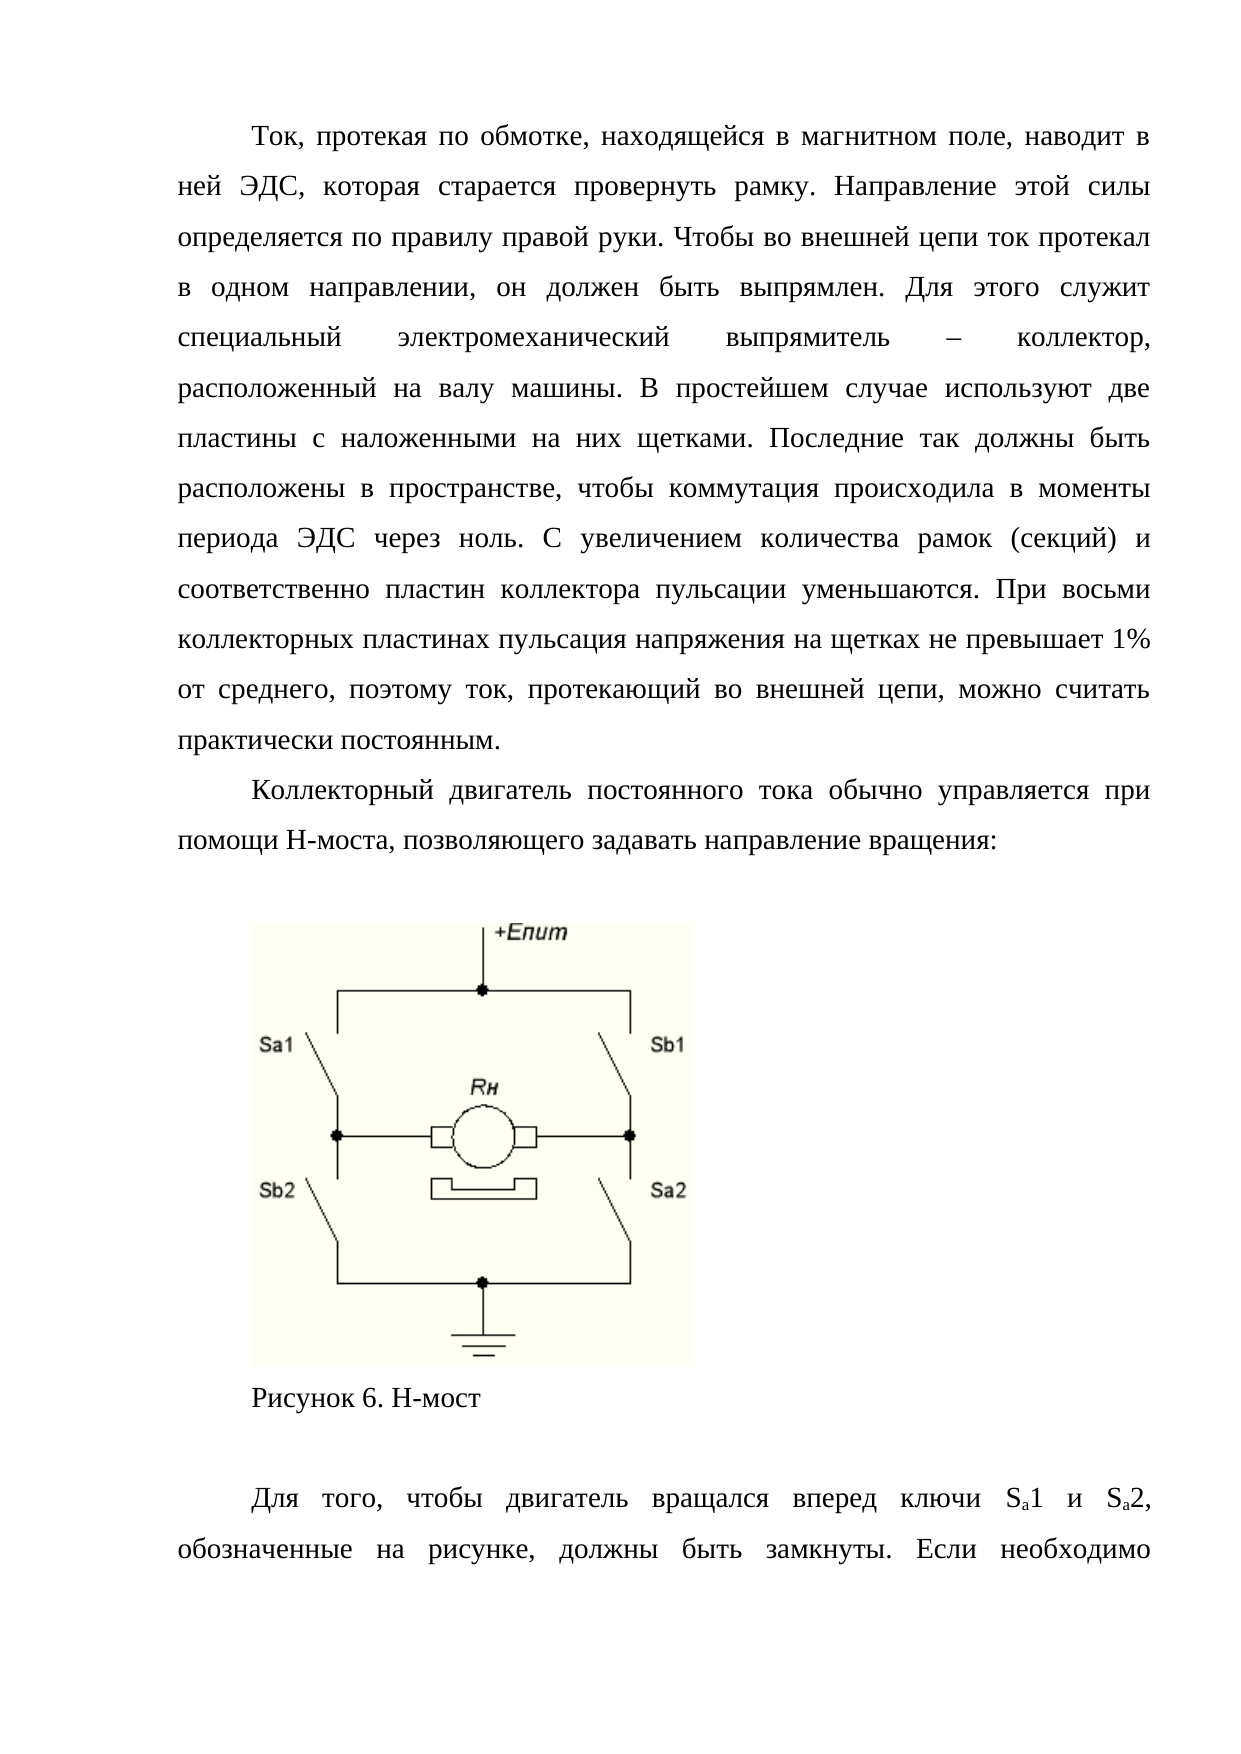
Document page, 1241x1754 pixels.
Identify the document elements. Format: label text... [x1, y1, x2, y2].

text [177, 1480, 1152, 1564]
picture [251, 923, 694, 1366]
text Ток, протекая по обмотке, находящейся в магнитном поле, наводит в ней ЭДС, которая старается провернуть рамку. Направление этой силы определяется по правилу правой руки. Чтобы во внешней цепи ток протекал в одном направлении, он должен быть выпрямлен. Для этого служит специальный электромеханический выпрямитель – коллектор, расположенный на валу машины. В простейшем случае используют две пластины с наложенными на них щетками. Последние так должны быть расположены в пространстве, чтобы коммутация происходила в моменты периода ЭДС через ноль. С увеличением количества рамок (секций) и соответственно пластин коллектора пульсации уменьшаются. При восьми коллекторных пластинах пульсация напряжения на щетках не превышает 1% от среднего, поэтому ток, протекающий во внешней цепи, можно считать практически постоянным. [177, 118, 1152, 755]
text Коллекторный двигатель постоянного тока обычно управляется при помощи Н-моста, позволяющего задавать направление вращения: [177, 772, 1152, 856]
text Рисунок 6. Н-мост [177, 1380, 1152, 1413]
